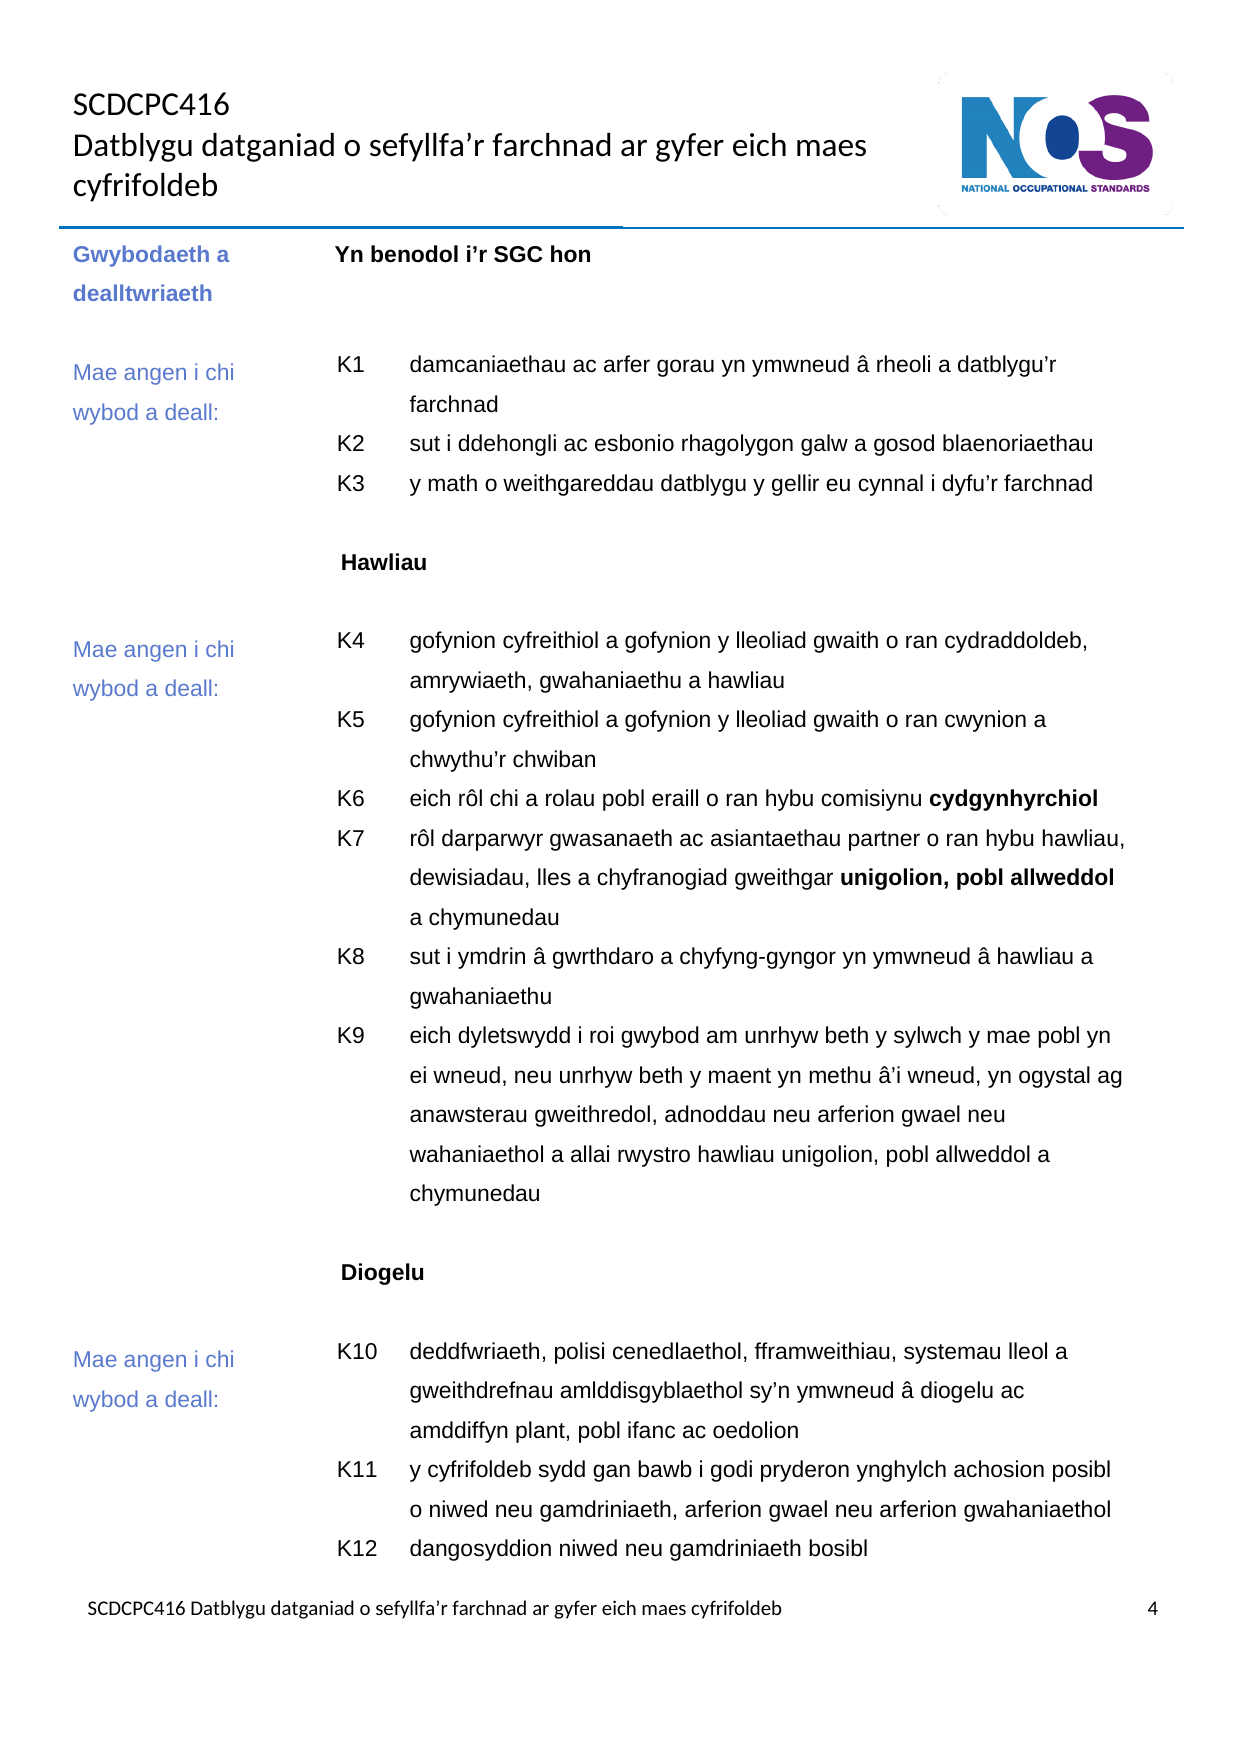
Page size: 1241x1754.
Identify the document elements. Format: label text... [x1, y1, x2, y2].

picture [938, 73, 1173, 215]
